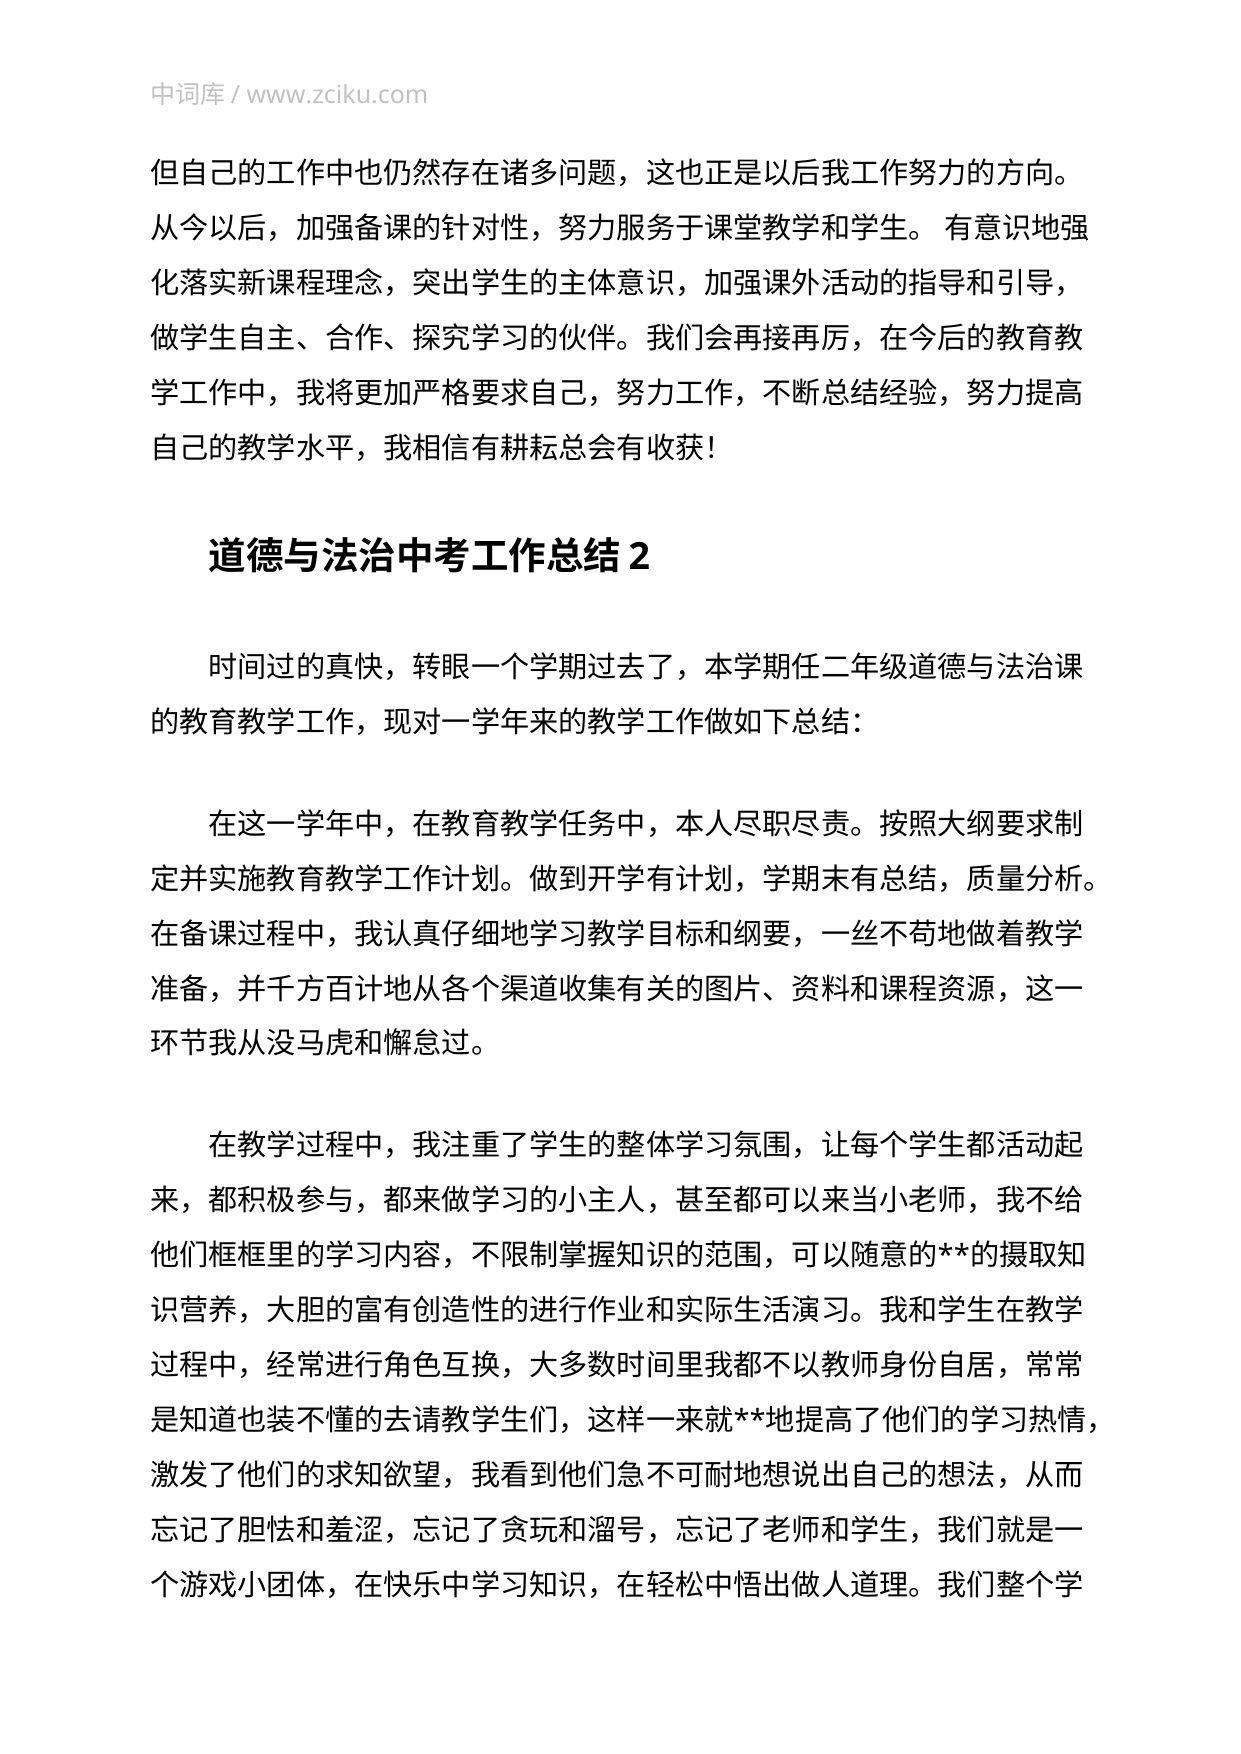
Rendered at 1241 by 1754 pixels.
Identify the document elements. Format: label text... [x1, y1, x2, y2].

text 道德与法治中考工作总结2 [150, 526, 1090, 581]
text 在这一学年中，在教育教学任务中，本人尽职尽责。按照大纲要求制定并实施教育教学工作计划。做到开学有计划，学期末有总结，质量分析。在备课过程中，我认真仔细地学习教学目标和纲要，一丝不苟地做着教学准备，并千方百计地从各个渠道收集有关的图片、资料和课程资源，这一环节我从没马虎和懈怠过。 [150, 801, 1090, 1062]
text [150, 150, 1090, 467]
text 时间过的真快，转眼一个学期过去了，本学期任二年级道德与法治课的教育教学工作，现对一学年来的教学工作做如下总结： [150, 644, 1090, 741]
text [150, 1122, 1090, 1603]
